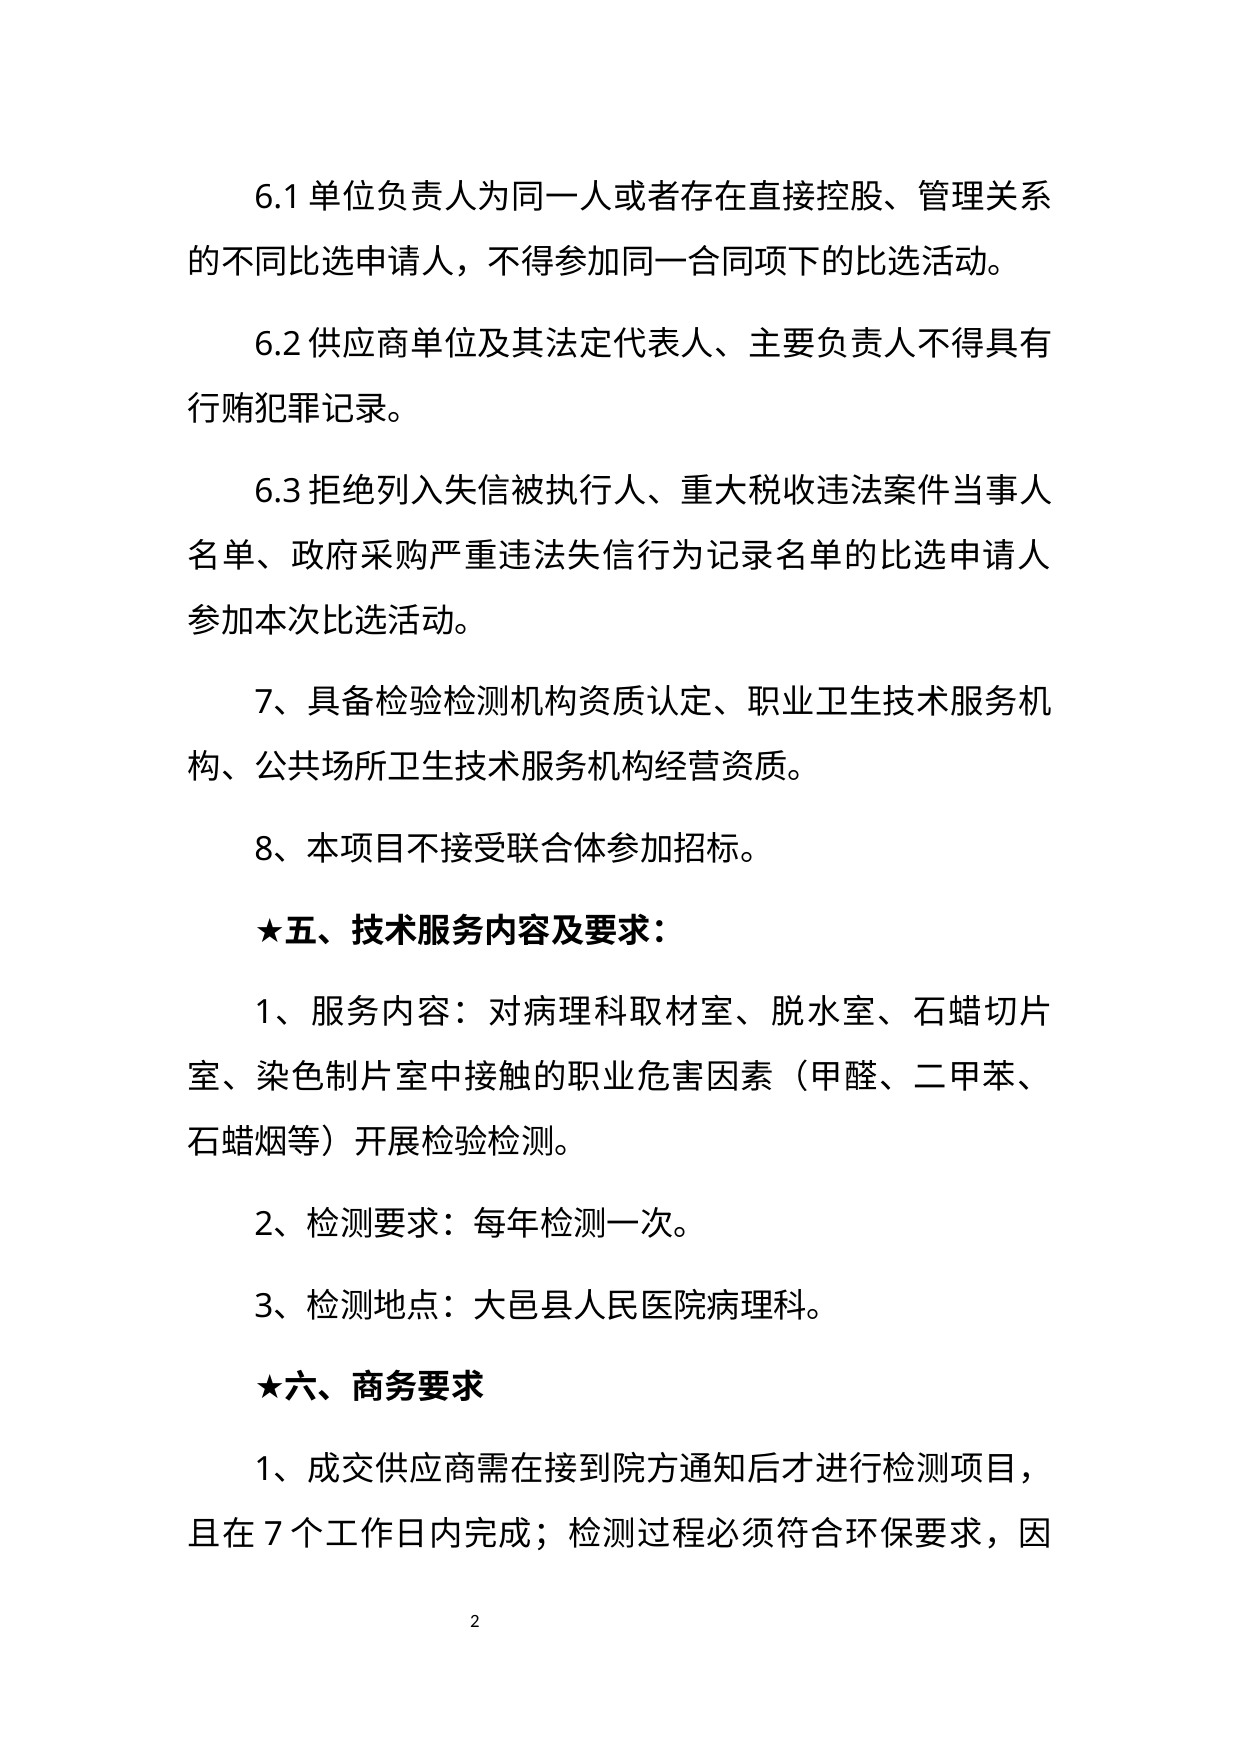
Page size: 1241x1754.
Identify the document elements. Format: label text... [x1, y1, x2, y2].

text 1、服务内容：对病理科取材室、脱水室、石蜡切片室、染色制片室中接触的职业危害因素（甲醛、二甲苯、石蜡烟等）开展检验检测。 [187, 977, 1053, 1172]
text 8、本项目不接受联合体参加招标。 [187, 814, 1053, 879]
text 6.1单位负责人为同一人或者存在直接控股、管理关系的不同比选申请人，不得参加同一合同项下的比选活动。 [187, 162, 1053, 292]
text 7、具备检验检测机构资质认定、职业卫生技术服务机构、公共场所卫生技术服务机构经营资质。 [187, 667, 1053, 797]
text 2、检测要求：每年检测一次。 [187, 1189, 1053, 1254]
text 3、检测地点：大邑县人民医院病理科。 [187, 1270, 1053, 1335]
text 6.2供应商单位及其法定代表人、主要负责人不得具有行贿犯罪记录。 [187, 309, 1053, 439]
text 6.3拒绝列入失信被执行人、重大税收违法案件当事人名单、政府采购严重违法失信行为记录名单的比选申请人参加本次比选活动。 [187, 455, 1053, 650]
text ★五、技术服务内容及要求： [187, 895, 1053, 960]
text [187, 1434, 1053, 1564]
text ★六、商务要求 [187, 1352, 1053, 1417]
